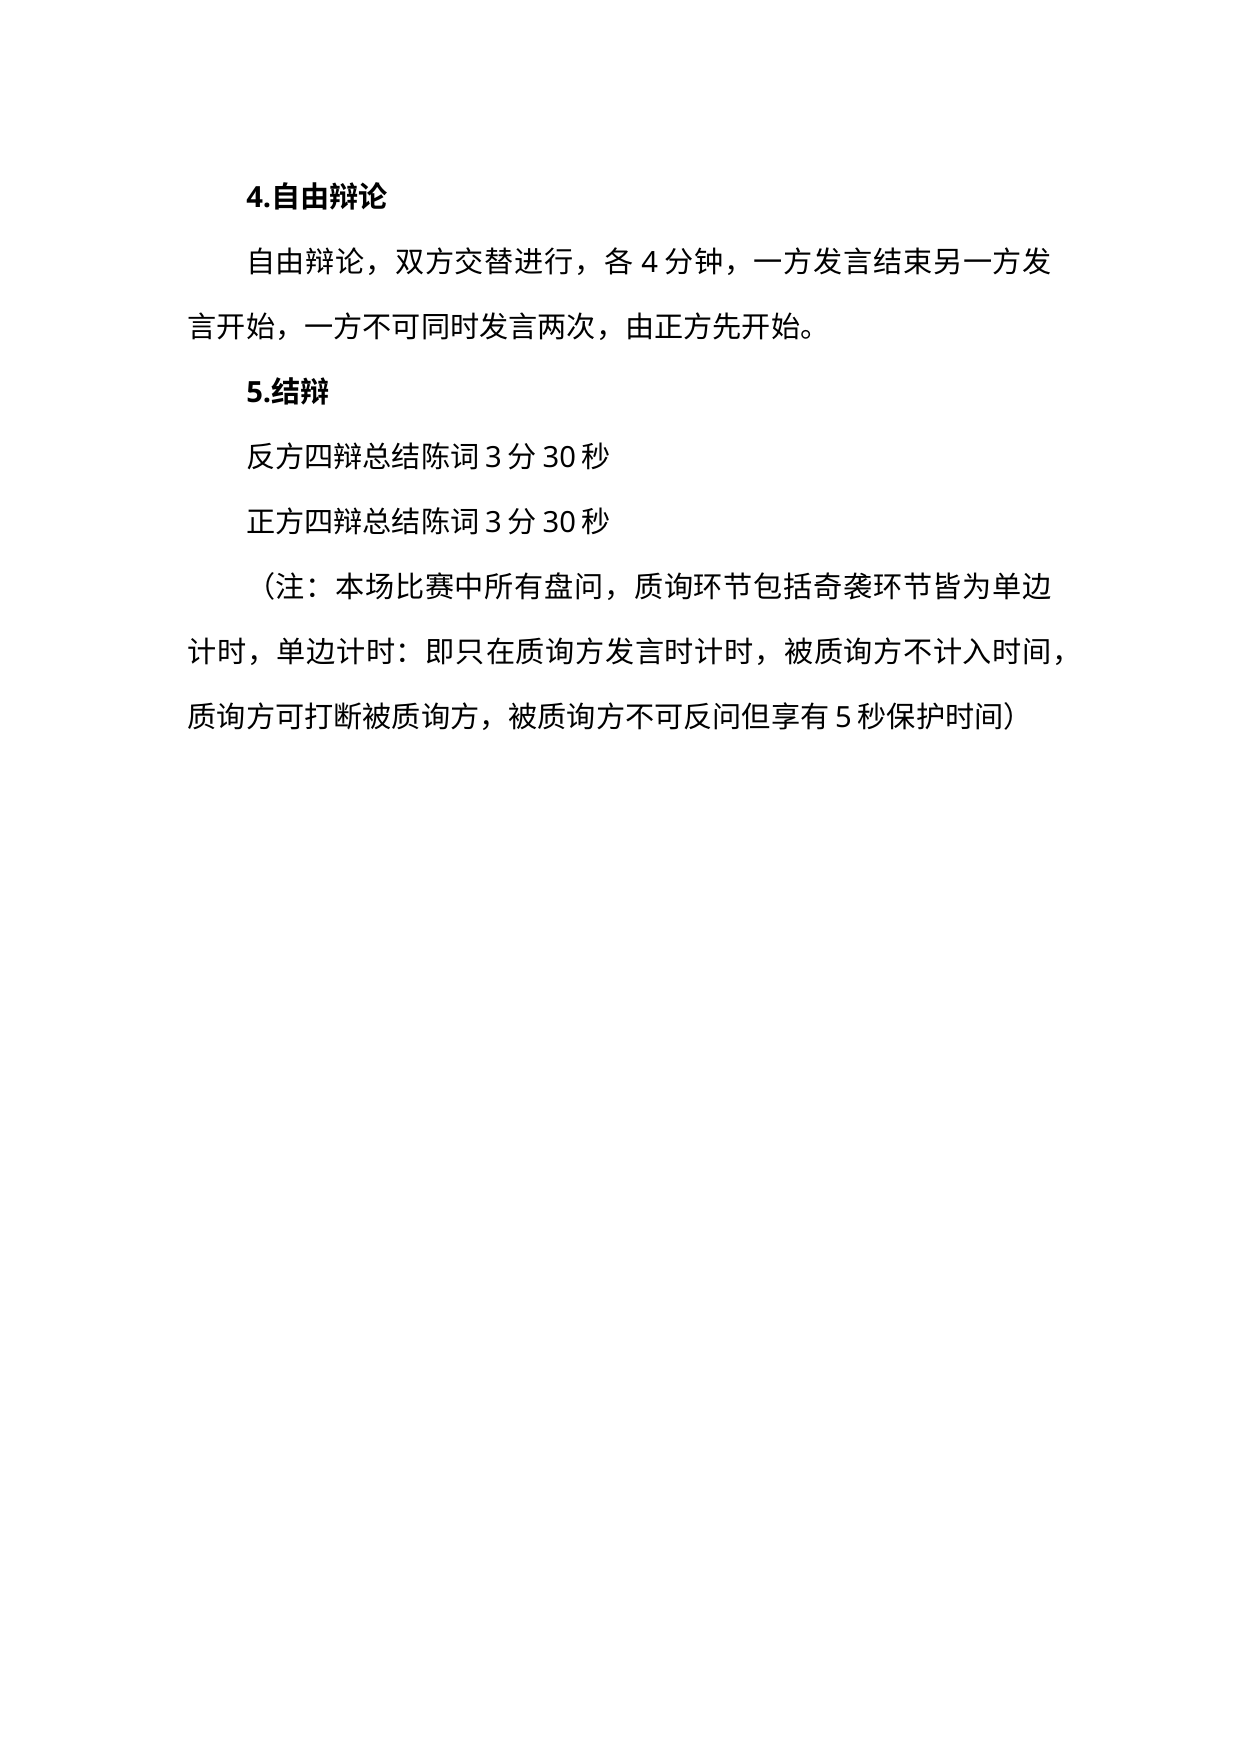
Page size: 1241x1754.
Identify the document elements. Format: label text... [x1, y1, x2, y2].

text 4.自由辩论 [187, 162, 1053, 227]
text 自由辩论，双方交替进行，各4分钟，一方发言结束另一方发言开始，一方不可同时发言两次，由正方先开始。 [187, 227, 1053, 357]
text 反方四辩总结陈词3分30秒 [187, 422, 1053, 487]
text 正方四辩总结陈词3分30秒 [187, 487, 1053, 552]
text 5.结辩 [187, 357, 1053, 422]
text （注：本场比赛中所有盘问，质询环节包括奇袭环节皆为单边计时，单边计时：即只在质询方发言时计时，被质询方不计入时间，质询方可打断被质询方，被质询方不可反问但享有5秒保护时间） [187, 552, 1053, 747]
